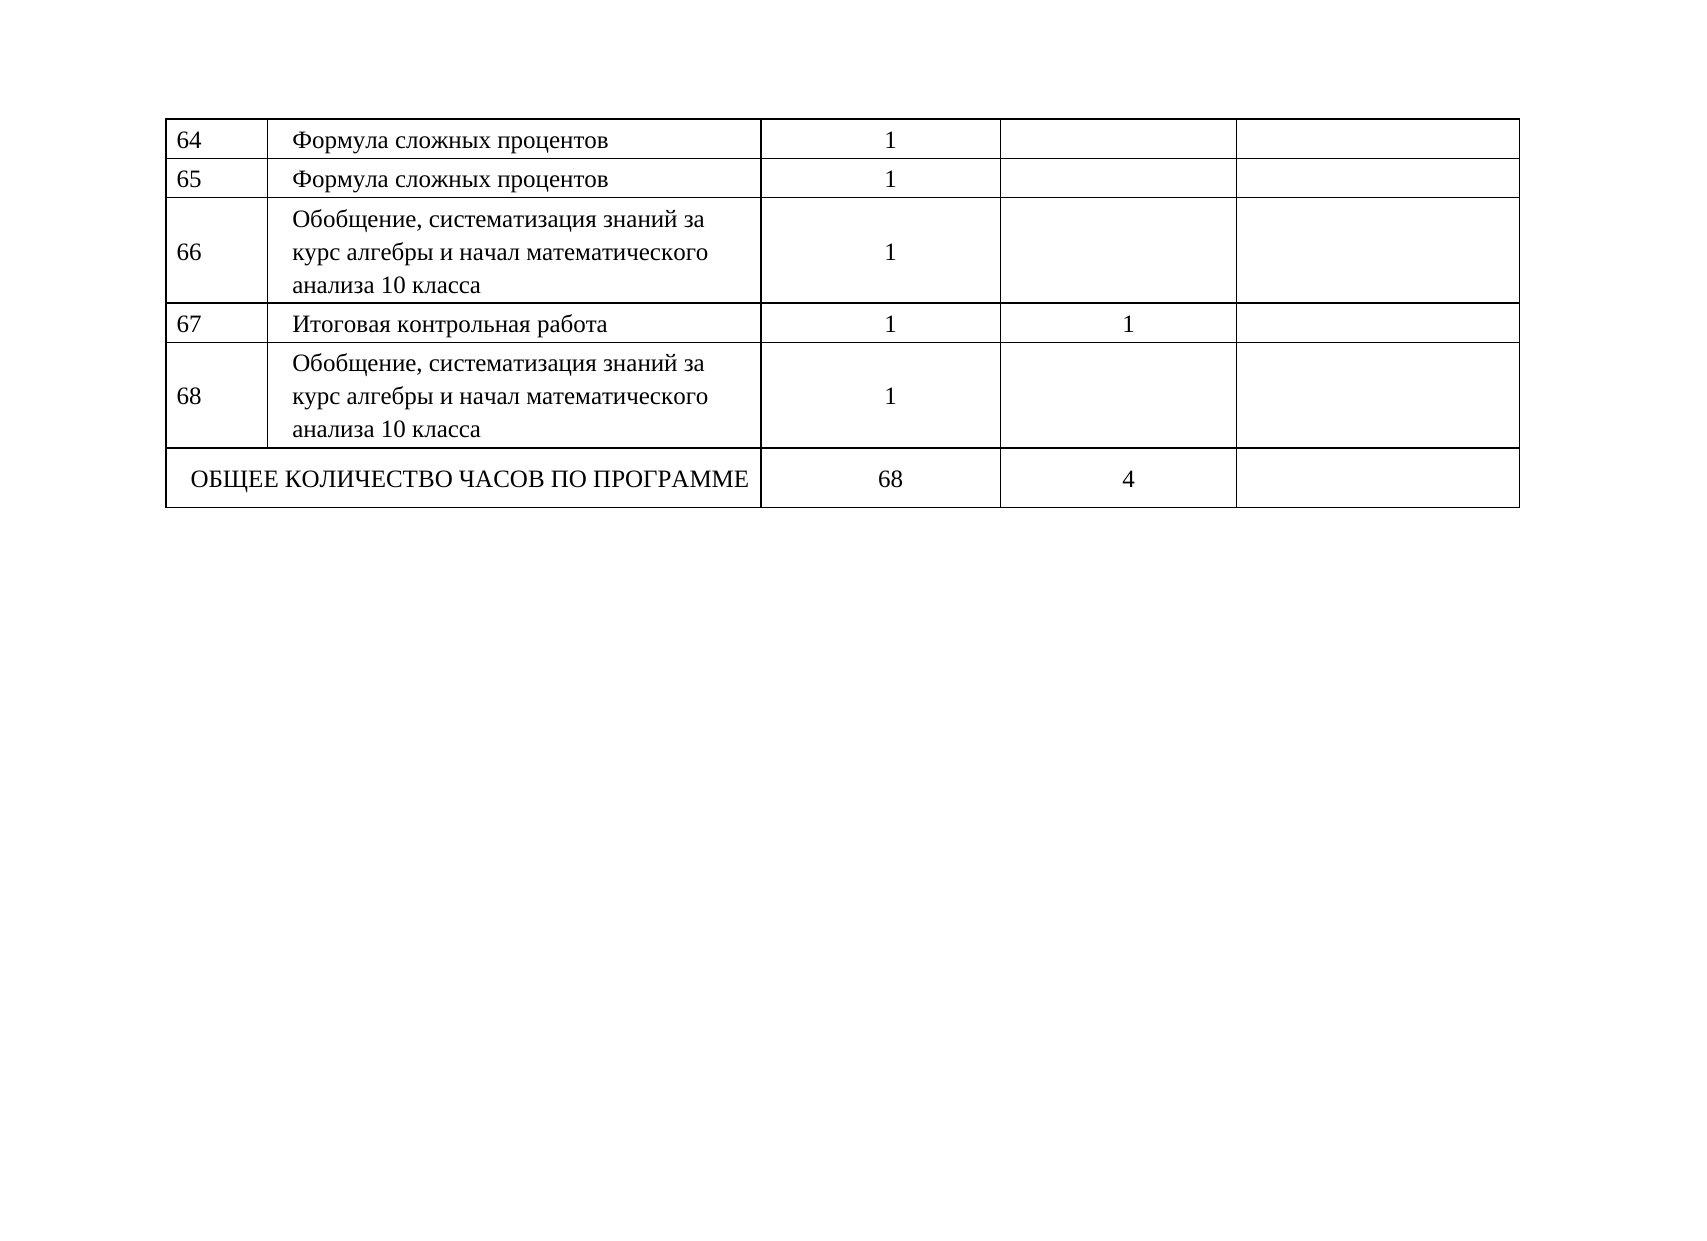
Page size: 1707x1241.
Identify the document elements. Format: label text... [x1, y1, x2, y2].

table_cell [1237, 343, 1519, 447]
table_cell [1237, 449, 1519, 507]
table_cell 68 [167, 343, 267, 447]
table_cell 1 [762, 159, 1000, 197]
table_cell [1001, 343, 1236, 447]
table_cell 66 [167, 198, 267, 302]
table_cell 68 [762, 449, 1000, 507]
table_cell 1 [762, 343, 1000, 447]
table_cell Формула сложных процентов [268, 159, 760, 197]
table_cell 1 [762, 304, 1000, 342]
table_cell 1 [1001, 304, 1236, 342]
table_cell ОБЩЕЕ КОЛИЧЕСТВО ЧАСОВ ПО ПРОГРАММЕ [167, 449, 760, 507]
table_cell [1001, 120, 1236, 157]
table_cell 67 [167, 304, 267, 342]
table_cell Формула сложных процентов [268, 120, 760, 157]
table_cell 64 [167, 120, 267, 157]
table_cell [1237, 120, 1519, 157]
table_cell 4 [1001, 449, 1236, 507]
table_cell [1237, 159, 1519, 197]
table_cell Обобщение, систематизация знаний за курс алгебры и начал математического анализа 10 класса [268, 343, 760, 447]
table_cell [1001, 159, 1236, 197]
table_cell 1 [762, 120, 1000, 157]
table_cell [1237, 304, 1519, 342]
table_cell [1237, 198, 1519, 302]
table_cell Итоговая контрольная работа [268, 304, 760, 342]
table_cell 1 [762, 198, 1000, 302]
table_cell Обобщение, систематизация знаний за курс алгебры и начал математического анализа 10 класса [268, 198, 760, 302]
table_cell 65 [167, 159, 267, 197]
table_cell [1001, 198, 1236, 302]
